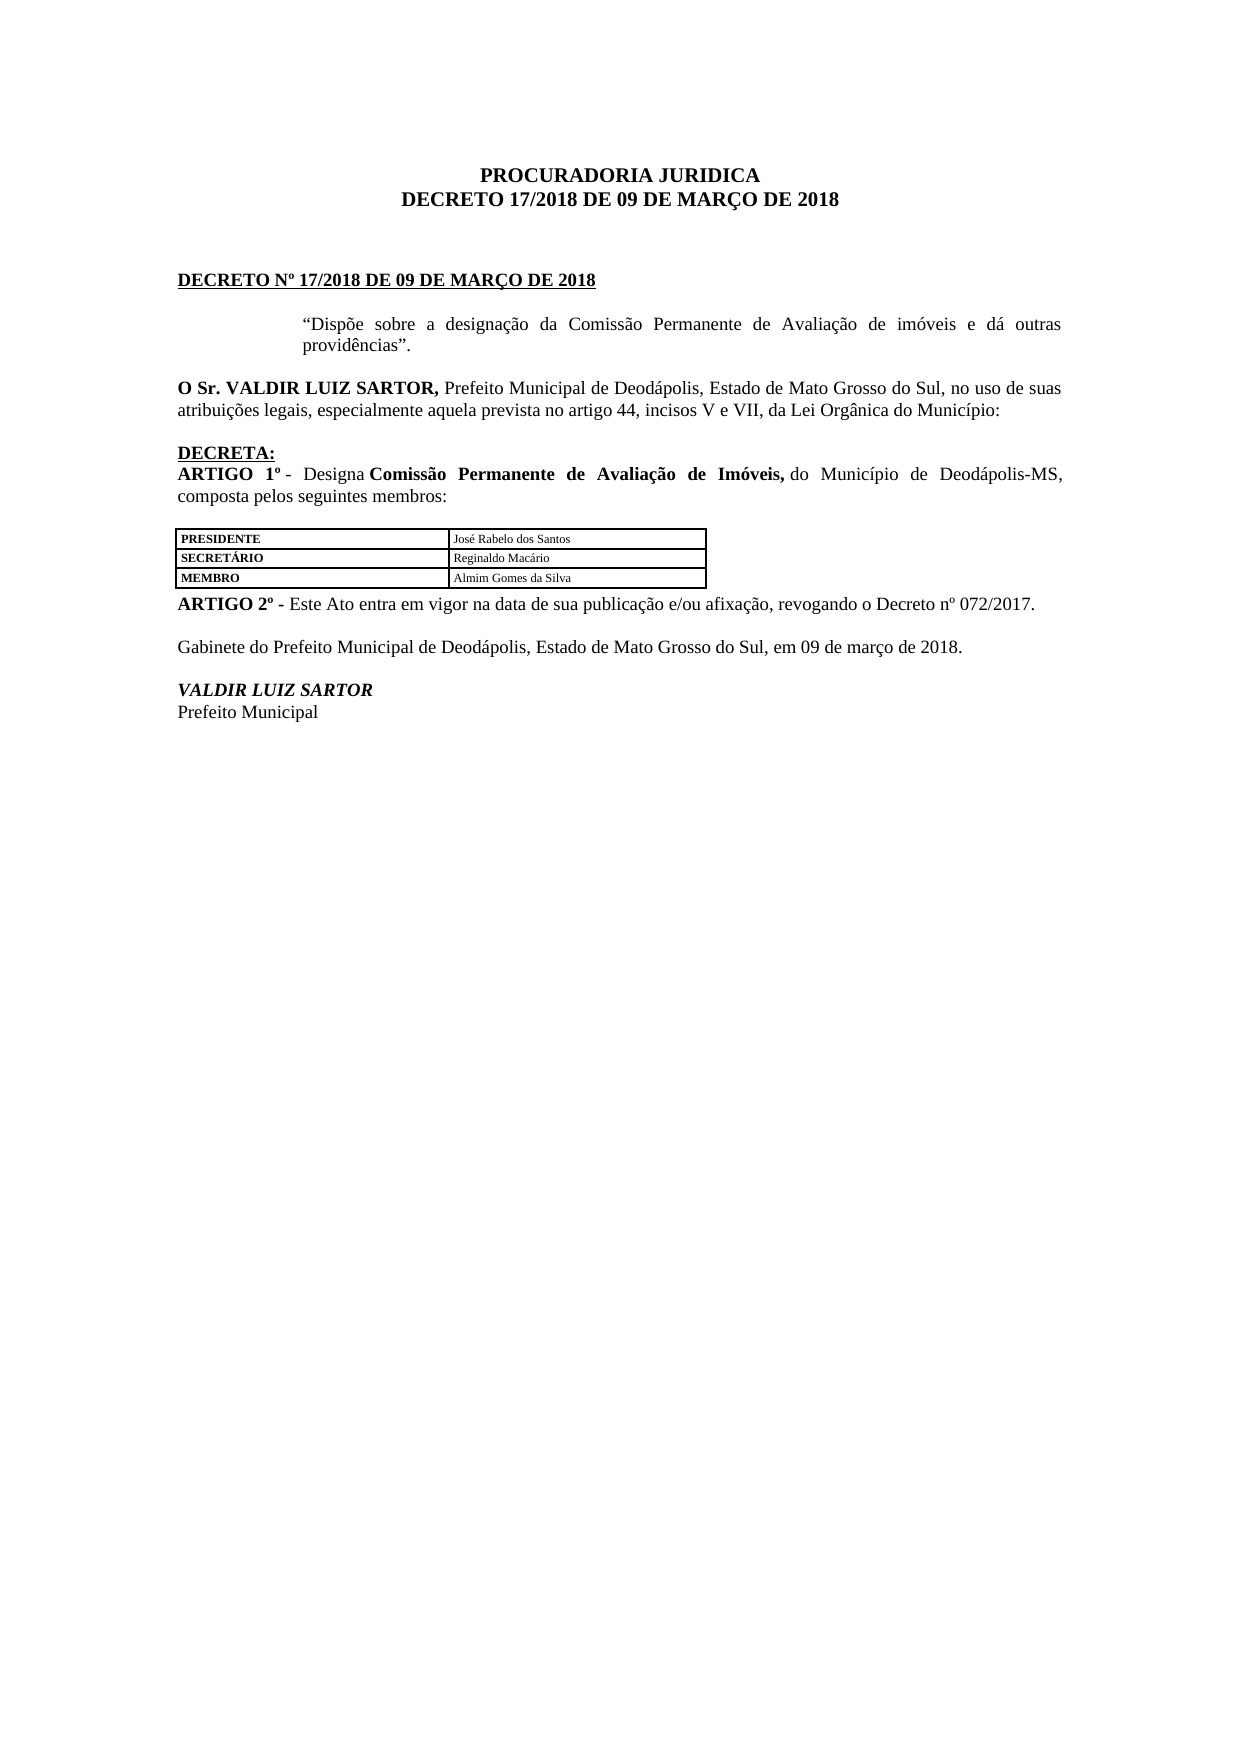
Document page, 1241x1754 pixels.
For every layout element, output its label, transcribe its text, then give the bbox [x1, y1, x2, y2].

text “Dispõe sobre a designação da Comissão Permanente de Avaliação de imóveis e dá outras providências”. [302, 312, 1063, 356]
table_cell SECRETÁRIO [177, 550, 448, 567]
table_cell Reginaldo Macário [450, 550, 705, 567]
table_cell MEMBRO [177, 569, 448, 587]
table_header PRESIDENTE [177, 530, 448, 548]
text Gabinete do Prefeito Municipal de Deodápolis, Estado de Mato Grosso do Sul, em 09 de março de 2018. [177, 636, 1063, 657]
table_cell Almim Gomes da Silva [450, 569, 705, 587]
text DECRETO Nº 17/2018 DE 09 DE MARÇO DE 2018 [177, 269, 1063, 291]
text O Sr. VALDIR LUIZ SARTOR, Prefeito Municipal de Deodápolis, Estado de Mato Grosso do Sul, no uso de suas atribuições legais, especialmente aquela prevista no artigo 44, incisos V e VII, da Lei Orgânica do Município: [177, 377, 1063, 420]
text Prefeito Municipal [177, 701, 1063, 722]
text ARTIGO 1º - Designa Comissão Permanente de Avaliação de Imóveis, do Município de Deodápolis-MS, composta pelos seguintes membros: [177, 463, 1063, 506]
table_header José Rabelo dos Santos [450, 530, 705, 548]
text VALDIR LUIZ SARTOR [177, 679, 1063, 701]
text PROCURADORIA JURIDICA DECRETO 17/2018 DE 09 DE MARÇO DE 2018 [177, 163, 1063, 211]
text ARTIGO 2º - Este Ato entra em vigor na data de sua publicação e/ou afixação, revogando o Decreto nº 072/2017. [177, 593, 1063, 614]
text DECRETA: [177, 442, 1063, 463]
